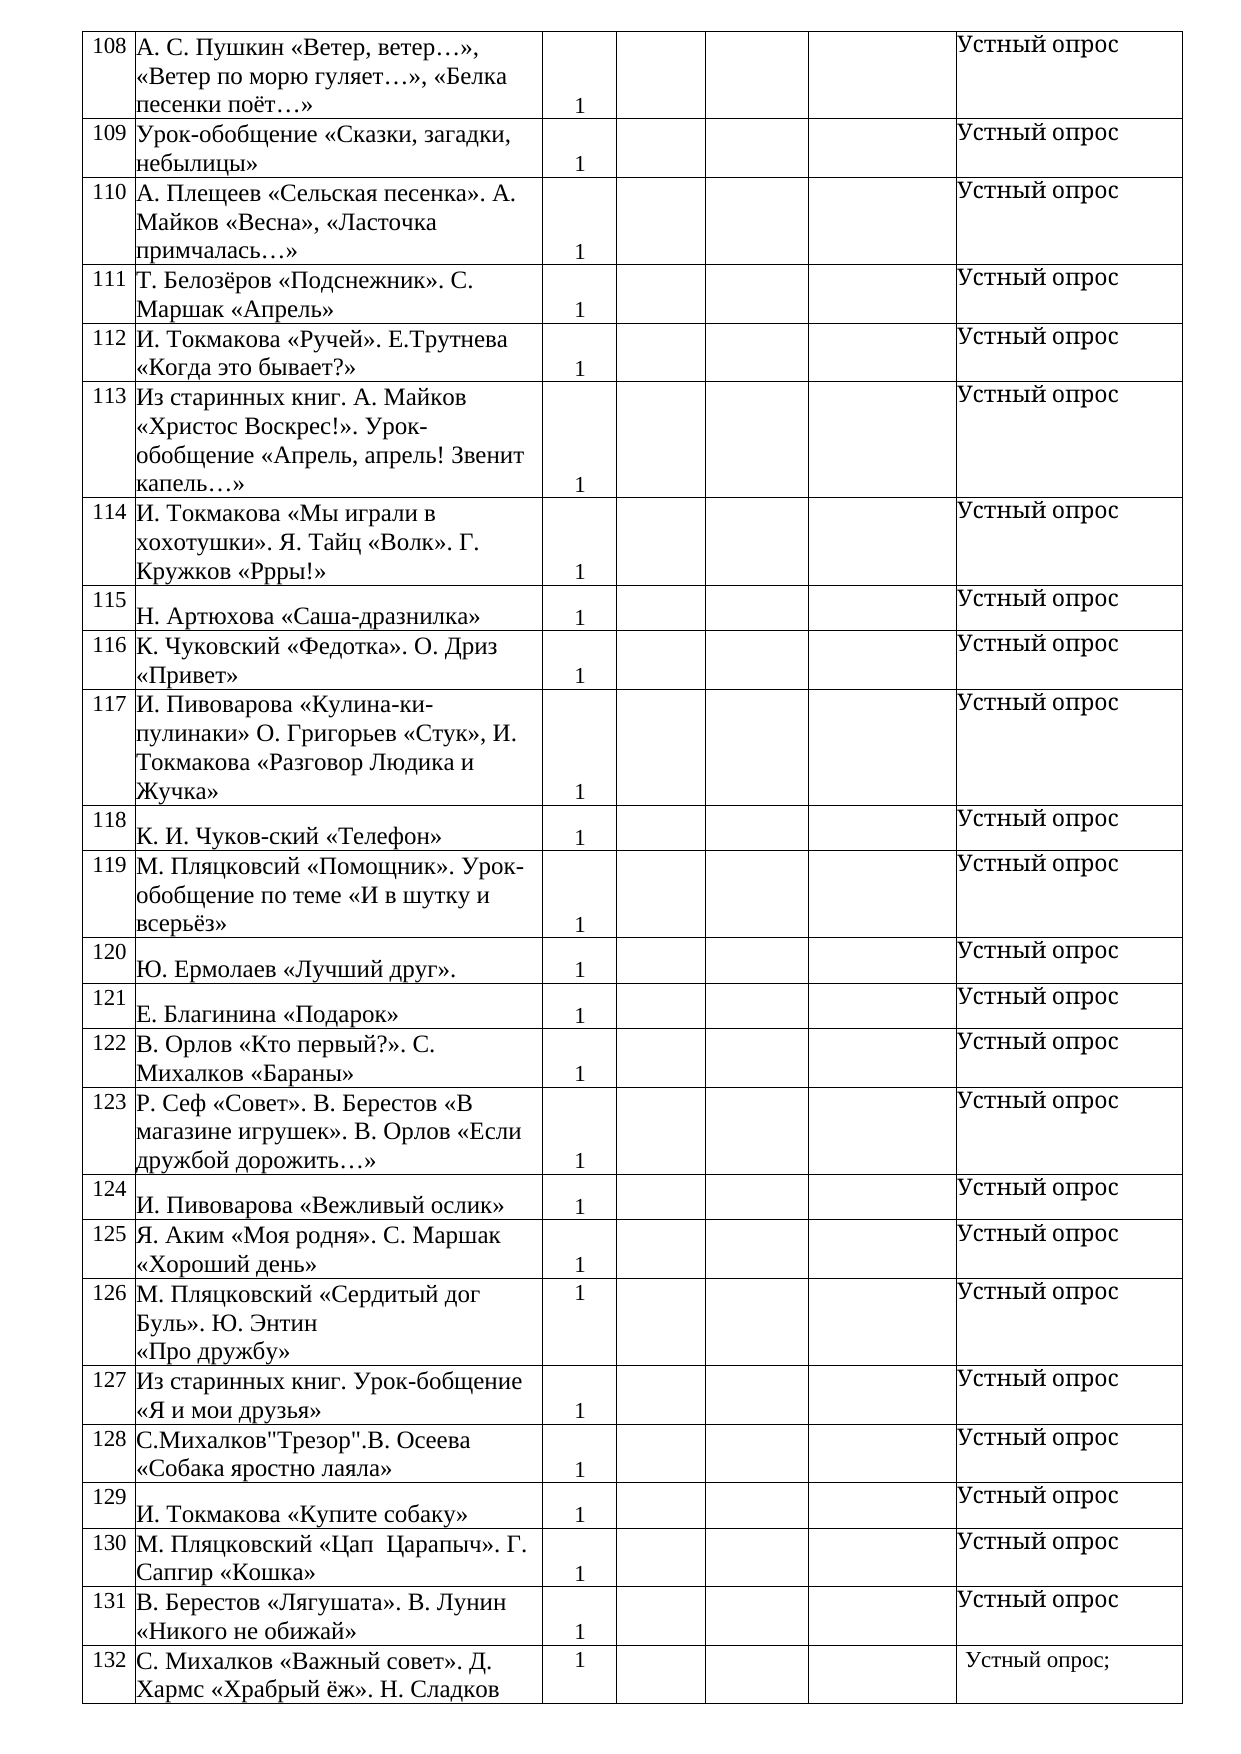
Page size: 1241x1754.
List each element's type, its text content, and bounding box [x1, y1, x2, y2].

table_cell Устный опрос [957, 1088, 1182, 1174]
table_cell [809, 119, 956, 177]
table_cell Устный опрос [957, 1220, 1182, 1278]
table_cell 1 [543, 1425, 616, 1482]
table_cell [706, 984, 808, 1028]
table_cell [617, 178, 705, 264]
table_cell Устный опрос [957, 32, 1182, 118]
table_cell [617, 1483, 705, 1528]
table_cell Ю. Ермолаев «Лучший друг». [136, 938, 542, 983]
table_cell 118 [83, 806, 135, 850]
table_cell [809, 1587, 956, 1645]
table_cell 120 [83, 938, 135, 983]
table_cell [706, 265, 808, 323]
table_cell Устный опрос [957, 938, 1182, 983]
table_cell Устный опрос [957, 1175, 1182, 1219]
table_cell [706, 851, 808, 937]
table_cell 1 [543, 1587, 616, 1645]
table_cell [617, 32, 705, 118]
table_cell Устный опрос [957, 586, 1182, 630]
table_cell [809, 690, 956, 804]
table_cell [809, 631, 956, 688]
table_cell 1 [543, 178, 616, 264]
table_cell [706, 690, 808, 804]
table_cell [706, 631, 808, 688]
table_cell [617, 1425, 705, 1482]
table_cell 132 [83, 1646, 135, 1703]
table_cell М. Пляцковсий «Помощник». Урок-обобщение по теме «И в шутку и всерьёз» [136, 851, 542, 937]
table_cell [706, 1279, 808, 1365]
table_cell [617, 1587, 705, 1645]
table_cell 1 [543, 851, 616, 937]
table_cell В. Берестов «Лягушата». В. Лунин «Никого не обижай» [136, 1587, 542, 1645]
table_cell 1 [543, 806, 616, 850]
table_cell 114 [83, 498, 135, 584]
table_cell Н. Артюхова «Саша-дразнилка» [136, 586, 542, 630]
table_cell М. Пляцковский «Сердитый дог Буль». Ю. Энтин «Про дружбу» [136, 1279, 542, 1365]
table_cell А. С. Пушкин «Ветер, ветер…», «Ветер по морю гуляет…», «Белка песенки поёт…» [136, 32, 542, 118]
table_cell 1 [543, 586, 616, 630]
table_cell Я. Аким «Моя родня». С. Маршак «Хороший день» [136, 1220, 542, 1278]
table_cell [617, 984, 705, 1028]
table_cell Устный опрос [957, 1529, 1182, 1586]
table_cell 130 [83, 1529, 135, 1586]
table_cell [706, 178, 808, 264]
table_cell 129 [83, 1483, 135, 1528]
table_cell 1 [543, 1279, 616, 1365]
table_cell [706, 1483, 808, 1528]
table_cell [706, 498, 808, 584]
table_cell 111 [83, 265, 135, 323]
table_cell 113 [83, 382, 135, 497]
table_cell [617, 1029, 705, 1087]
table_cell 126 [83, 1279, 135, 1365]
table_cell Устный опрос [957, 498, 1182, 584]
table_cell [706, 1646, 808, 1703]
table_cell [706, 1529, 808, 1586]
table_cell 123 [83, 1088, 135, 1174]
table_cell [617, 690, 705, 804]
table_cell [706, 1220, 808, 1278]
table_cell 1 [543, 1220, 616, 1278]
table_cell Устный опрос [957, 806, 1182, 850]
table_cell Устный опрос [957, 1483, 1182, 1528]
table_cell [706, 938, 808, 983]
table_cell Урок-обобщение «Cказки, загадки, небылицы» [136, 119, 542, 177]
table_cell 109 [83, 119, 135, 177]
table_cell А. Плещеев «Сельская песенка». А. Майков «Весна», «Ласточка примчалась…» [136, 178, 542, 264]
table_cell 128 [83, 1425, 135, 1482]
table_cell 125 [83, 1220, 135, 1278]
table_cell Устный опрос [957, 690, 1182, 804]
table_cell [809, 1220, 956, 1278]
table_cell [617, 1175, 705, 1219]
table_cell [617, 631, 705, 688]
table_cell Устный опрос [957, 265, 1182, 323]
table_cell [809, 324, 956, 381]
table_cell [617, 1088, 705, 1174]
table_cell 1 [543, 1029, 616, 1087]
table_cell [809, 1366, 956, 1424]
table_cell 127 [83, 1366, 135, 1424]
table_cell [617, 851, 705, 937]
table_cell К. И. Чуков-ский «Телефон» [136, 806, 542, 850]
table_cell [809, 498, 956, 584]
table_cell 1 [543, 382, 616, 497]
table_cell [706, 119, 808, 177]
table_cell 1 [543, 324, 616, 381]
table_cell С.Михалков"Трезор".В. Осеева «Собака яростно лаяла» [136, 1425, 542, 1482]
table_cell [706, 1366, 808, 1424]
table_cell 122 [83, 1029, 135, 1087]
table_cell И. Токмакова «Ручей». Е.Трутнева «Когда это бывает?» [136, 324, 542, 381]
table_cell Устный опрос [957, 382, 1182, 497]
table_cell [706, 1587, 808, 1645]
table_cell [809, 586, 956, 630]
table_cell [617, 324, 705, 381]
table_cell [809, 32, 956, 118]
table_cell [809, 1088, 956, 1174]
table_cell [706, 1029, 808, 1087]
table_cell [809, 938, 956, 983]
table_cell К. Чуковский «Федотка». О. Дриз «Привет» [136, 631, 542, 688]
table_cell Устный опрос [957, 1279, 1182, 1365]
table_cell [809, 178, 956, 264]
table_cell 1 [543, 631, 616, 688]
table_cell Устный опрос [957, 631, 1182, 688]
table_cell Устный опрос [957, 1366, 1182, 1424]
table_cell [617, 498, 705, 584]
table_cell 1 [543, 1529, 616, 1586]
table_cell 121 [83, 984, 135, 1028]
table_cell Из старинных книг. А. Майков «Христос Воскрес!». Урок-обобщение «Апрель, апрель! Звенит капель…» [136, 382, 542, 497]
table_cell [809, 1646, 956, 1703]
table_cell [617, 1646, 705, 1703]
table_cell 1 [543, 1483, 616, 1528]
table_cell И. Пивоварова «Вежливый ослик» [136, 1175, 542, 1219]
table_cell 1 [543, 1088, 616, 1174]
table_cell 1 [543, 938, 616, 983]
table_cell [809, 1529, 956, 1586]
table_cell [809, 806, 956, 850]
table_cell Устный опрос [957, 1029, 1182, 1087]
table_cell [706, 1425, 808, 1482]
table_cell [809, 1279, 956, 1365]
table_cell Устный опрос [957, 324, 1182, 381]
table_cell Е. Благинина «Подарок» [136, 984, 542, 1028]
table_cell Устный опрос; [957, 1646, 1182, 1703]
table_cell 1 [543, 984, 616, 1028]
table_cell 110 [83, 178, 135, 264]
table_cell [617, 1279, 705, 1365]
table_cell [617, 938, 705, 983]
table_cell [809, 1483, 956, 1528]
table_cell [809, 1029, 956, 1087]
table_cell [706, 586, 808, 630]
table_cell 131 [83, 1587, 135, 1645]
table_cell Из старинных книг. Урок-бобщение «Я и мои друзья» [136, 1366, 542, 1424]
table_cell Устный опрос [957, 178, 1182, 264]
table_cell Устный опрос [957, 119, 1182, 177]
table_cell 1 [543, 690, 616, 804]
table_cell [809, 382, 956, 497]
table_cell [809, 1175, 956, 1219]
table_cell [809, 851, 956, 937]
table_cell И. Токмакова «Купите собаку» [136, 1483, 542, 1528]
table_cell [617, 586, 705, 630]
table_cell В. Орлов «Кто первый?». С. Михалков «Бараны» [136, 1029, 542, 1087]
table_cell 1 [543, 32, 616, 118]
table_cell 108 [83, 32, 135, 118]
table_cell И. Пивоварова «Кулина-ки-пулинаки» О. Григорьев «Стук», И. Токмакова «Разговор Людика и Жучка» [136, 690, 542, 804]
table_cell [617, 1529, 705, 1586]
table_cell 115 [83, 586, 135, 630]
table_cell 119 [83, 851, 135, 937]
table_cell И. Токмакова «Мы играли в хохотушки». Я. Тайц «Волк». Г. Кружков «Ррры!» [136, 498, 542, 584]
table_cell 117 [83, 690, 135, 804]
table_cell [617, 806, 705, 850]
table_cell 116 [83, 631, 135, 688]
table_cell [617, 1366, 705, 1424]
table_cell [809, 984, 956, 1028]
table_cell Устный опрос [957, 1425, 1182, 1482]
table_cell [809, 1425, 956, 1482]
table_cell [136, 1646, 542, 1703]
table_cell [809, 265, 956, 323]
table_cell [706, 32, 808, 118]
table_cell [617, 265, 705, 323]
table_cell Р. Сеф «Совет». В. Берестов «В магазине игрушек». В. Орлов «Если дружбой дорожить…» [136, 1088, 542, 1174]
table_cell [706, 382, 808, 497]
table_cell Т. Белозёров «Подснежник». С. Маршак «Апрель» [136, 265, 542, 323]
table_cell 1 [543, 498, 616, 584]
table_cell [617, 382, 705, 497]
table_cell 124 [83, 1175, 135, 1219]
table_cell 1 [543, 1175, 616, 1219]
table_cell [706, 324, 808, 381]
table_cell Устный опрос [957, 984, 1182, 1028]
table_cell 1 [543, 1646, 616, 1703]
table_cell [617, 119, 705, 177]
table_cell [706, 1088, 808, 1174]
table_cell Устный опрос [957, 1587, 1182, 1645]
table_cell [706, 1175, 808, 1219]
table_cell М. Пляцковский «Цап Царапыч». Г. Сапгир «Кошка» [136, 1529, 542, 1586]
table_cell 1 [543, 1366, 616, 1424]
table_cell 112 [83, 324, 135, 381]
table_cell 1 [543, 265, 616, 323]
table_cell Устный опрос [957, 851, 1182, 937]
table_cell [617, 1220, 705, 1278]
table_cell [706, 806, 808, 850]
table_cell 1 [543, 119, 616, 177]
